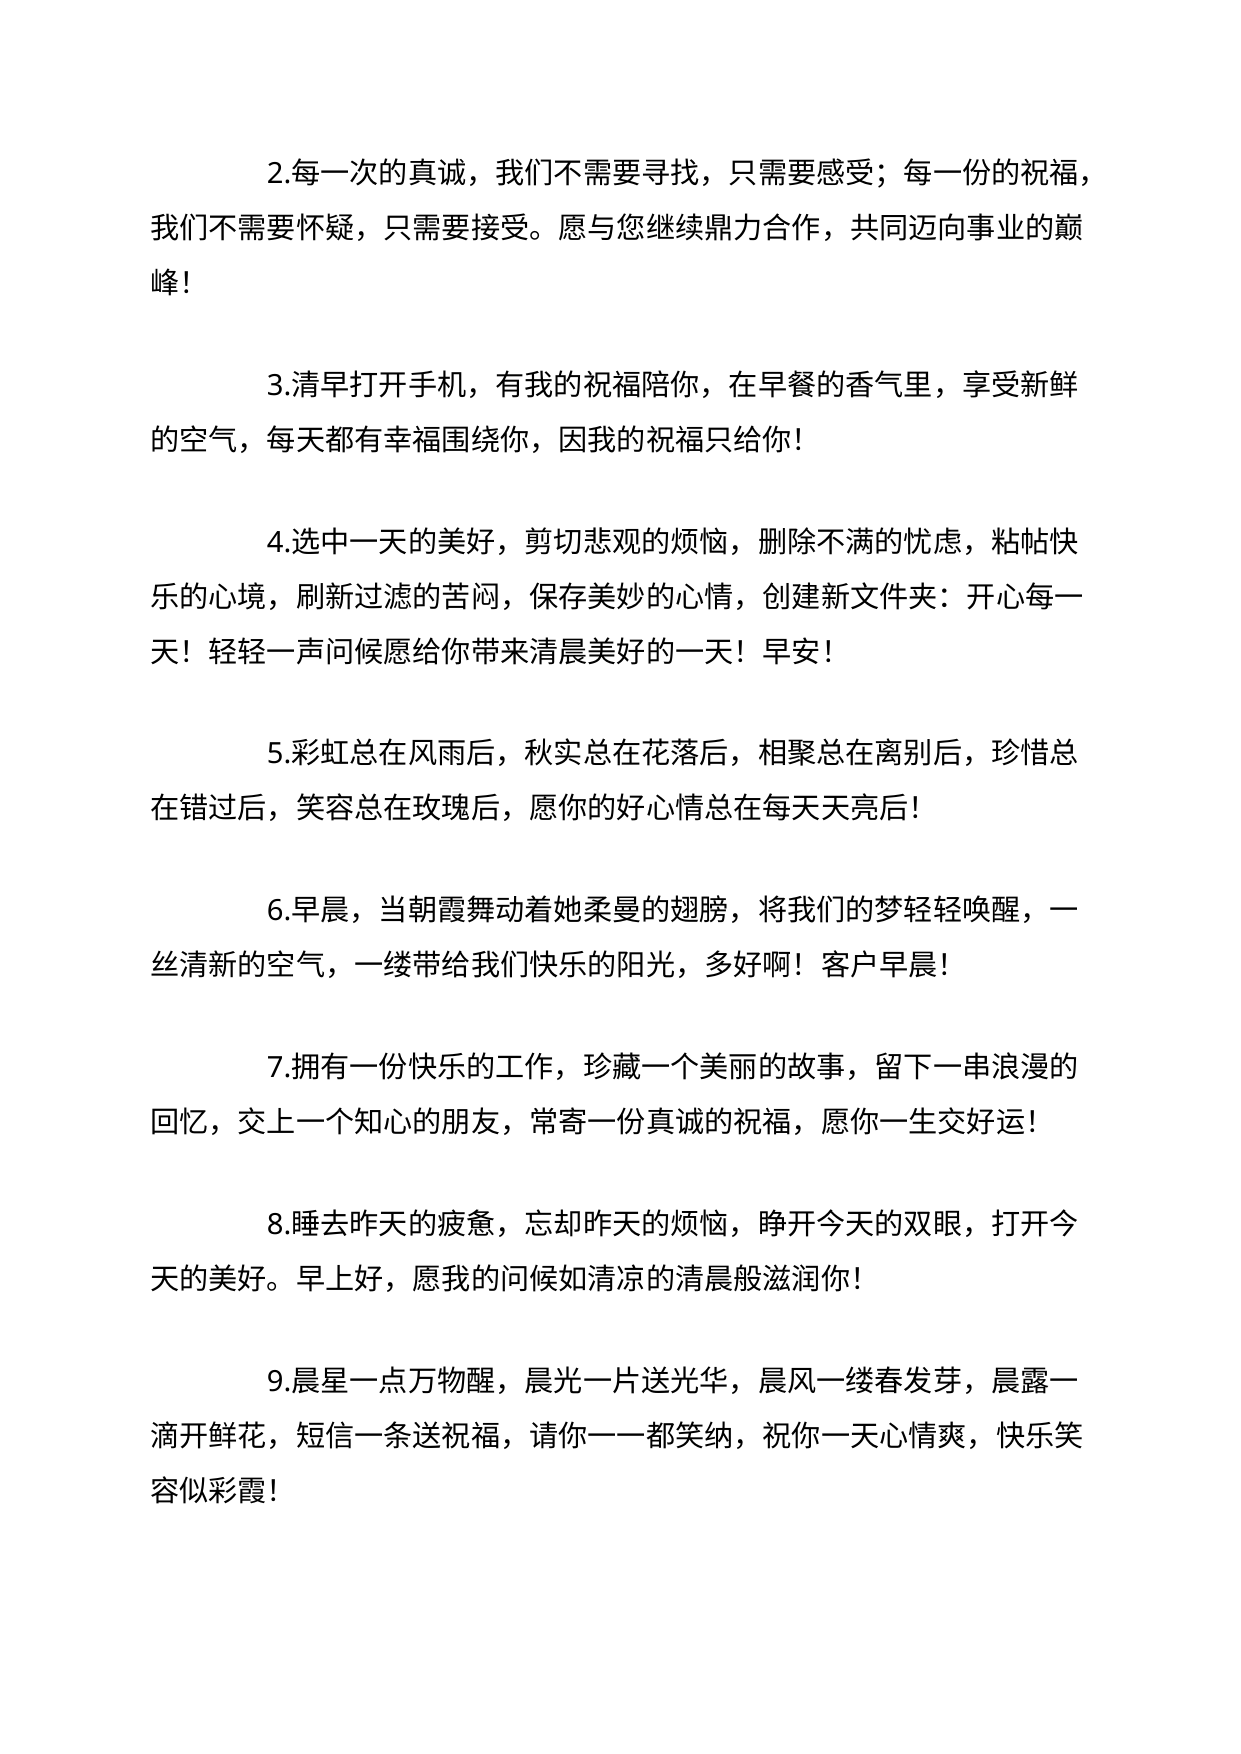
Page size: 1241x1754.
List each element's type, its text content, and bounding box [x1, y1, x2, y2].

text 7.拥有一份快乐的工作，珍藏一个美丽的故事，留下一串浪漫的回忆，交上一个知心的朋友，常寄一份真诚的祝福，愿你一生交好运！ [150, 1044, 1090, 1141]
text 2.每一次的真诚，我们不需要寻找，只需要感受；每一份的祝福，我们不需要怀疑，只需要接受。愿与您继续鼎力合作，共同迈向事业的巅峰！ [150, 150, 1090, 302]
text 5.彩虹总在风雨后，秋实总在花落后，相聚总在离别后，珍惜总在错过后，笑容总在玫瑰后，愿你的好心情总在每天天亮后！ [150, 730, 1090, 827]
text 8.睡去昨天的疲惫，忘却昨天的烦恼，睁开今天的双眼，打开今天的美好。早上好，愿我的问候如清凉的清晨般滋润你！ [150, 1200, 1090, 1298]
text 9.晨星一点万物醒，晨光一片送光华，晨风一缕春发芽，晨露一滴开鲜花，短信一条送祝福，请你一一都笑纳，祝你一天心情爽，快乐笑容似彩霞！ [150, 1357, 1090, 1509]
text 3.清早打开手机，有我的祝福陪你，在早餐的香气里，享受新鲜的空气，每天都有幸福围绕你，因我的祝福只给你！ [150, 362, 1090, 459]
text 4.选中一天的美好，剪切悲观的烦恼，删除不满的忧虑，粘帖快乐的心境，刷新过滤的苦闷，保存美妙的心情，创建新文件夹：开心每一天！轻轻一声问候愿给你带来清晨美好的一天！早安！ [150, 518, 1090, 671]
text 6.早晨，当朝霞舞动着她柔曼的翅膀，将我们的梦轻轻唤醒，一丝清新的空气，一缕带给我们快乐的阳光，多好啊！客户早晨！ [150, 887, 1090, 984]
